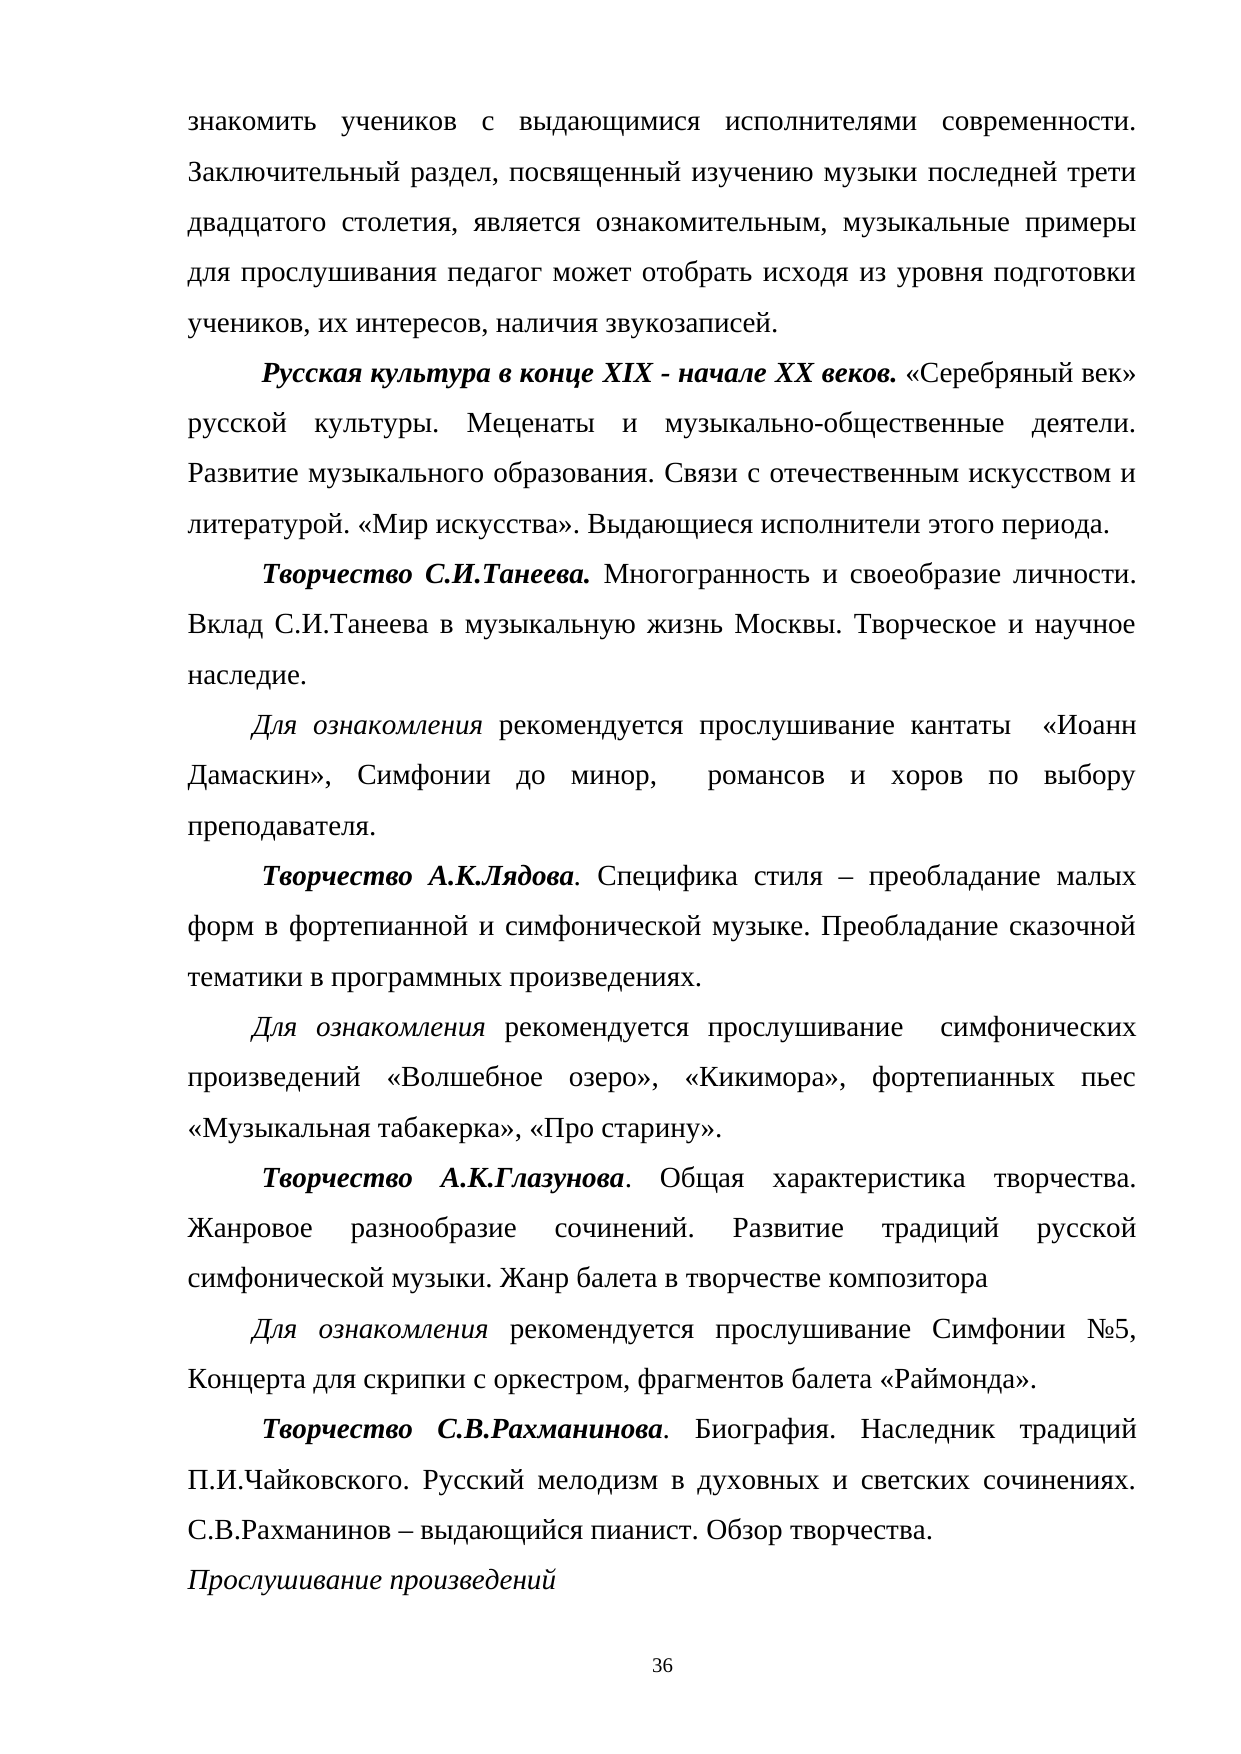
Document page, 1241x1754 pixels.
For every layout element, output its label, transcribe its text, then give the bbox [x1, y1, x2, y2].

text Для ознакомления рекомендуется прослушивание Симфонии №5, Концерта для скрипки с оркестром, фрагментов балета «Раймонда». [187, 1311, 1137, 1395]
text Прослушивание произведений [187, 1562, 1137, 1596]
text Творчество А.К.Лядова. Специфика стиля – преобладание малых форм в фортепианной и симфонической музыке. Преобладание сказочной тематики в программных произведениях. [187, 858, 1137, 992]
text Творчество С.В.Рахманинова. Биография. Наследник традиций П.И.Чайковского. Русский мелодизм в духовных и светских сочинениях. С.В.Рахманинов – выдающийся пианист. Обзор творчества. [187, 1412, 1137, 1546]
text Русская культура в конце XIX - начале XX веков. «Серебряный век» русской культуры. Меценаты и музыкально-общественные деятели. Развитие музыкального образования. Связи с отечественным искусством и литературой. «Мир искусства». Выдающиеся исполнители этого периода. [187, 355, 1137, 539]
text Творчество С.И.Танеева. Многогранность и своеобразие личности. Вклад С.И.Танеева в музыкальную жизнь Москвы. Творческое и научное наследие. [187, 556, 1137, 690]
text Для ознакомления рекомендуется прослушивание кантаты «Иоанн Дамаскин», Симфонии до минор, романсов и хоров по выбору преподавателя. [187, 707, 1137, 841]
text Для ознакомления рекомендуется прослушивание симфонических произведений «Волшебное озеро», «Кикимора», фортепианных пьес «Музыкальная табакерка», «Про старину». [187, 1009, 1137, 1143]
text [187, 103, 1137, 338]
text Творчество А.К.Глазунова. Общая характеристика творчества. Жанровое разнообразие сочинений. Развитие традиций русской симфонической музыки. Жанр балета в творчестве композитора [187, 1160, 1137, 1294]
